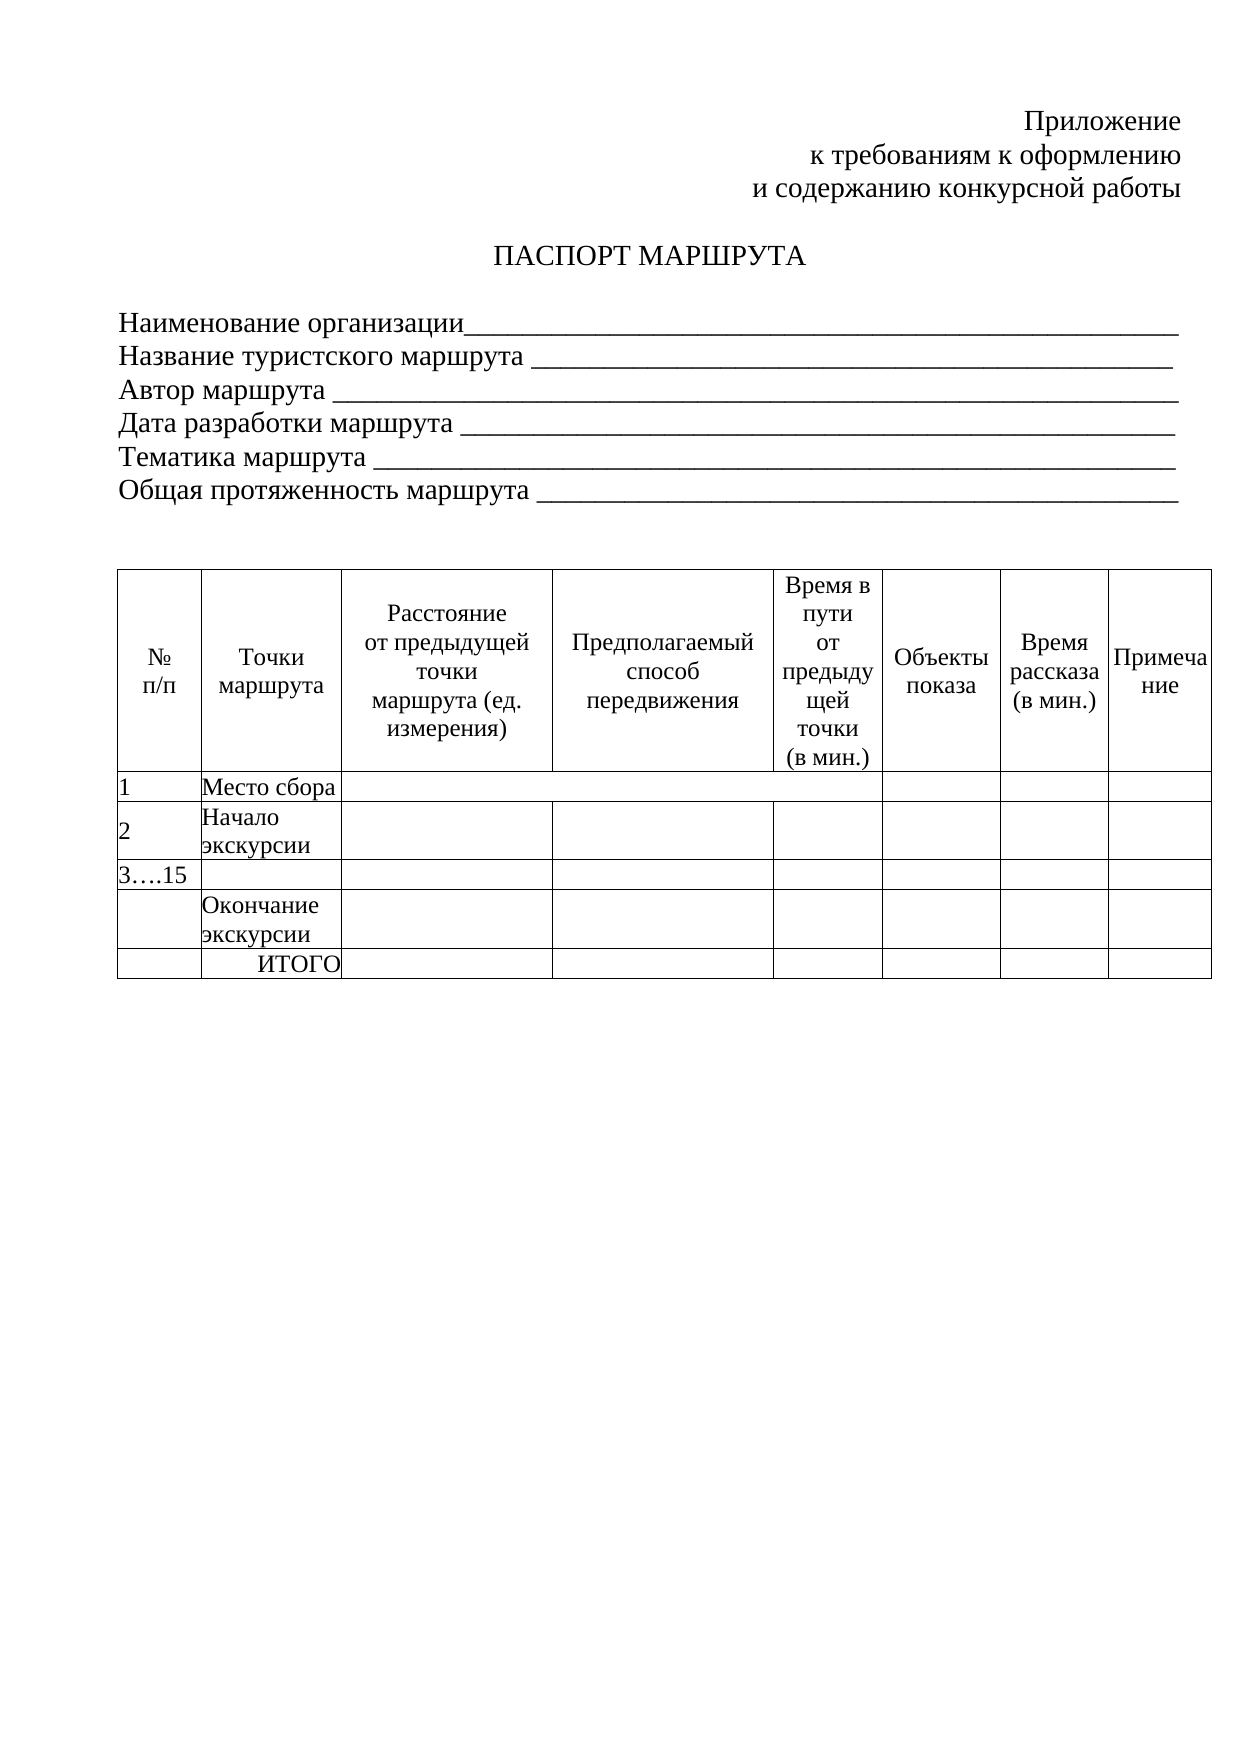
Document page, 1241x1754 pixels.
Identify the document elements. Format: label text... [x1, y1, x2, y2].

table_header Расстояние от предыдущей точки маршрута (ед. измерения) [342, 570, 552, 771]
table_cell [342, 772, 882, 801]
table_cell [342, 890, 552, 948]
table_cell Место сбора [202, 772, 341, 801]
table_cell [1001, 860, 1108, 889]
table_cell [553, 802, 773, 859]
table_cell Окончание экскурсии [202, 890, 341, 948]
table_cell [553, 949, 773, 977]
table_cell [883, 949, 1000, 977]
text Автор маршрута __________________________________________________________ [118, 372, 1181, 405]
table_header Объекты показа [883, 570, 1000, 771]
table_cell [1109, 772, 1211, 801]
table_header Время в пути от предыдущей точки (в мин.) [774, 570, 882, 771]
table_cell [883, 890, 1000, 948]
table_cell [883, 802, 1000, 859]
table_cell [1001, 802, 1108, 859]
table_cell [1001, 772, 1108, 801]
table_cell [202, 860, 341, 889]
table_cell Начало экскурсии [202, 802, 341, 859]
table_cell [553, 890, 773, 948]
table_cell [1109, 949, 1211, 977]
table_cell [1109, 860, 1211, 889]
table_cell [342, 802, 552, 859]
table_cell [774, 949, 882, 977]
table_cell [1109, 802, 1211, 859]
table_cell [883, 772, 1000, 801]
table_cell [1001, 890, 1108, 948]
table_cell [883, 860, 1000, 889]
table_cell [774, 890, 882, 948]
table_cell 1 [118, 772, 201, 801]
table_cell [118, 890, 201, 948]
text ПАСПОРТ МАРШРУТА [118, 238, 1181, 271]
table_cell [118, 949, 201, 977]
text Общая протяженность маршрута ____________________________________________ [118, 472, 1181, 506]
table_header Примечание [1109, 570, 1211, 771]
table_cell ИТОГО [202, 949, 341, 977]
text Дата разработки маршрута _________________________________________________ [118, 405, 1181, 439]
text Наименование организации_________________________________________________ [118, 305, 1181, 338]
table_cell [1109, 890, 1211, 948]
text и содержанию конкурсной работы [118, 171, 1181, 204]
table_cell 3….15 [118, 860, 201, 889]
table_header Предполагаемый способ передвижения [553, 570, 773, 771]
text Название туристского маршрута ____________________________________________ [118, 338, 1181, 372]
text Приложение [591, 103, 1181, 137]
table_cell [553, 860, 773, 889]
table_cell [342, 860, 552, 889]
table_cell [342, 949, 552, 977]
table_cell [774, 802, 882, 859]
table_header № п/п [118, 570, 201, 771]
text к требованиям к оформлению [118, 137, 1181, 171]
table_header Время рассказа (в мин.) [1001, 570, 1108, 771]
text Тематика маршрута _______________________________________________________ [118, 439, 1181, 472]
table_cell [1001, 949, 1108, 977]
table_cell 2 [118, 802, 201, 859]
table_cell [774, 860, 882, 889]
table_header Точки маршрута [202, 570, 341, 771]
